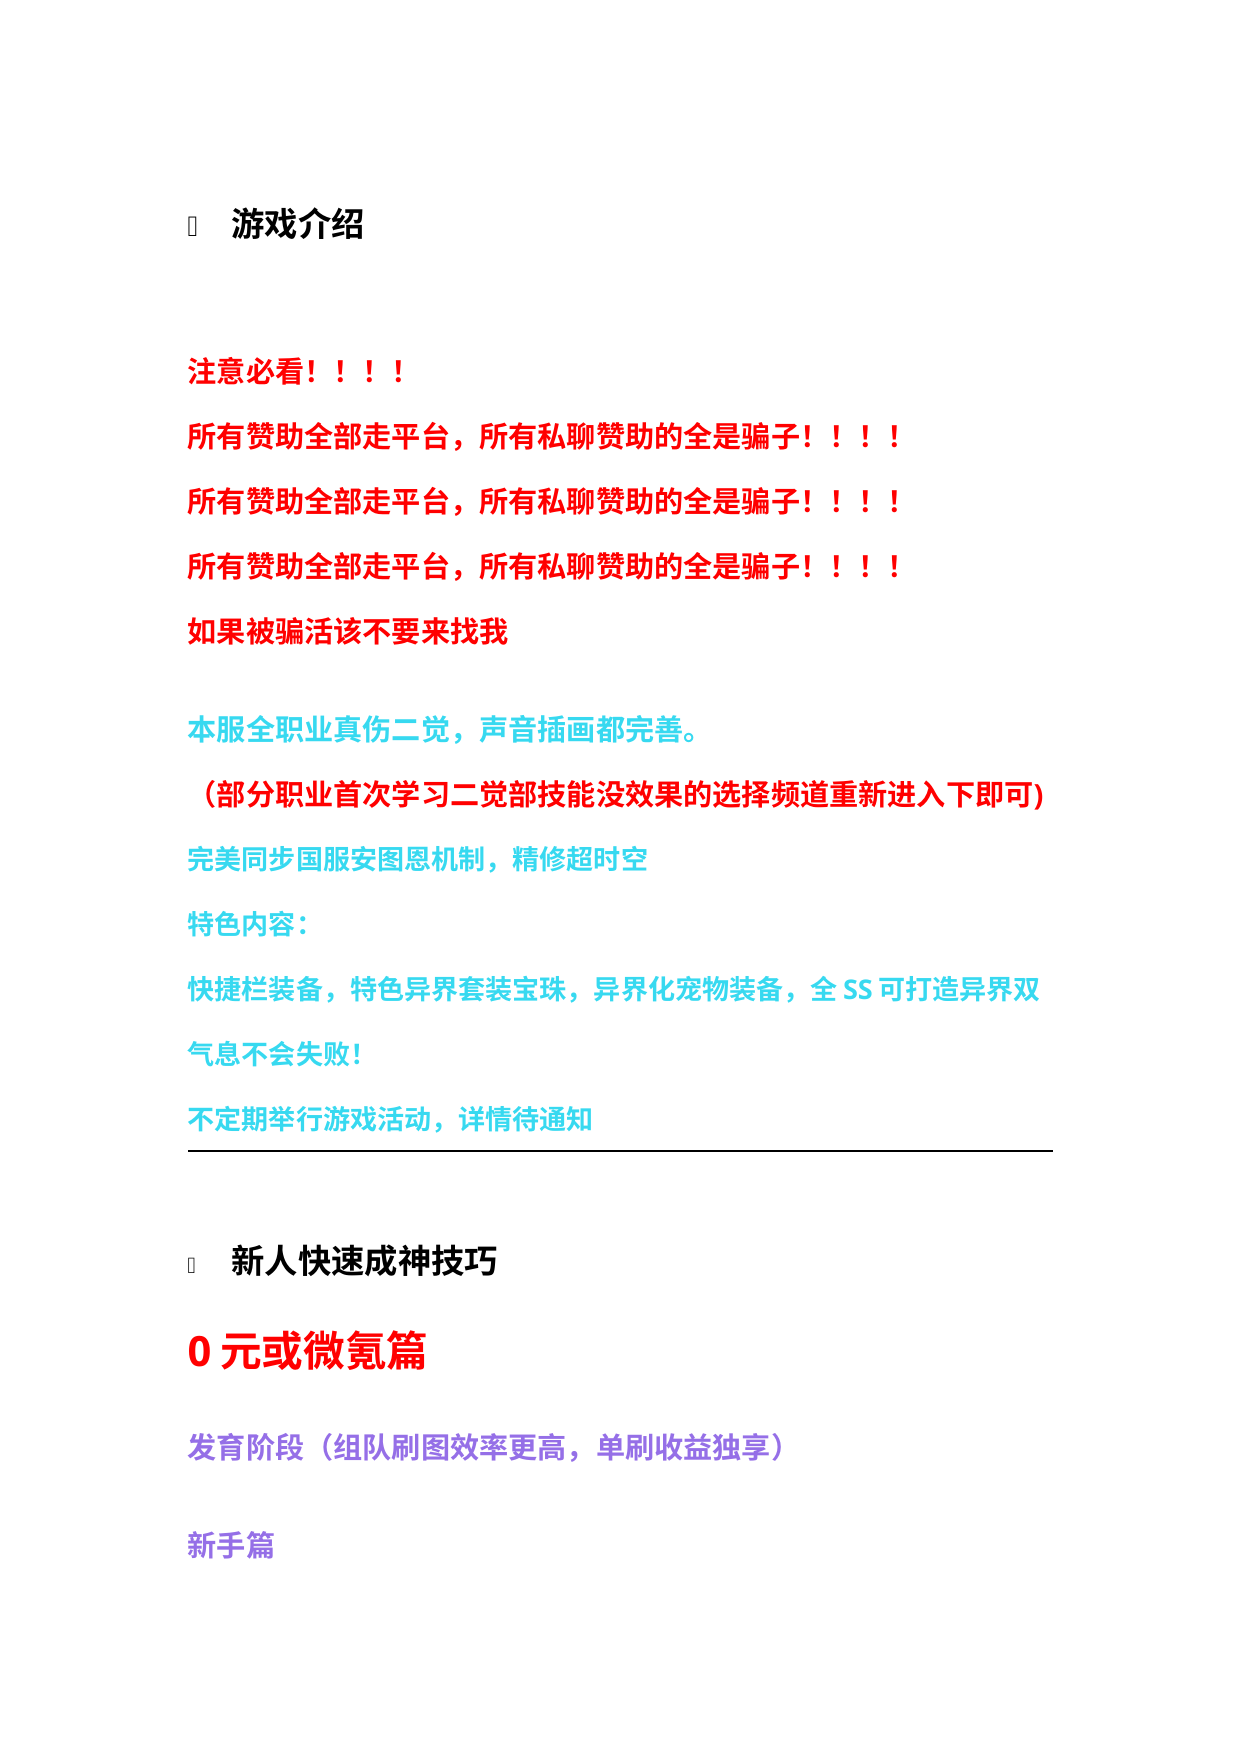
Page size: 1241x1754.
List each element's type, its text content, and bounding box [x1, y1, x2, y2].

text 0元或微氪篇 [187, 1316, 1053, 1381]
text 所有赞助全部走平台，所有私聊赞助的全是骗子！！！！ [187, 468, 1053, 533]
text 不定期举行游戏活动，详情待通知 [187, 1085, 1053, 1152]
text （部分职业首次学习二觉部技能没效果的选择频道重新进入下即可) [187, 760, 1053, 825]
text 如果被骗活该不要来找我 [187, 598, 1053, 663]
text 所有赞助全部走平台，所有私聊赞助的全是骗子！！！！ [187, 403, 1053, 468]
text 所有赞助全部走平台，所有私聊赞助的全是骗子！！！！ [187, 533, 1053, 598]
text 发育阶段（组队刷图效率更高，单刷收益独享） [187, 1413, 1053, 1478]
text 快捷栏装备，特色异界套装宝珠，异界化宠物装备，全SS可打造异界双气息不会失败！ [187, 955, 1053, 1085]
text 注意必看！！！！ [187, 338, 1053, 403]
text 本服全职业真伤二觉，声音插画都完善。 [187, 695, 1053, 760]
list 新人快速成神技巧 [187, 1227, 1053, 1292]
list 游戏介绍 [187, 189, 1053, 254]
text 新手篇 [187, 1511, 1053, 1576]
text 特色内容： [187, 890, 1053, 955]
text 完美同步国服安图恩机制，精修超时空 [187, 825, 1053, 890]
